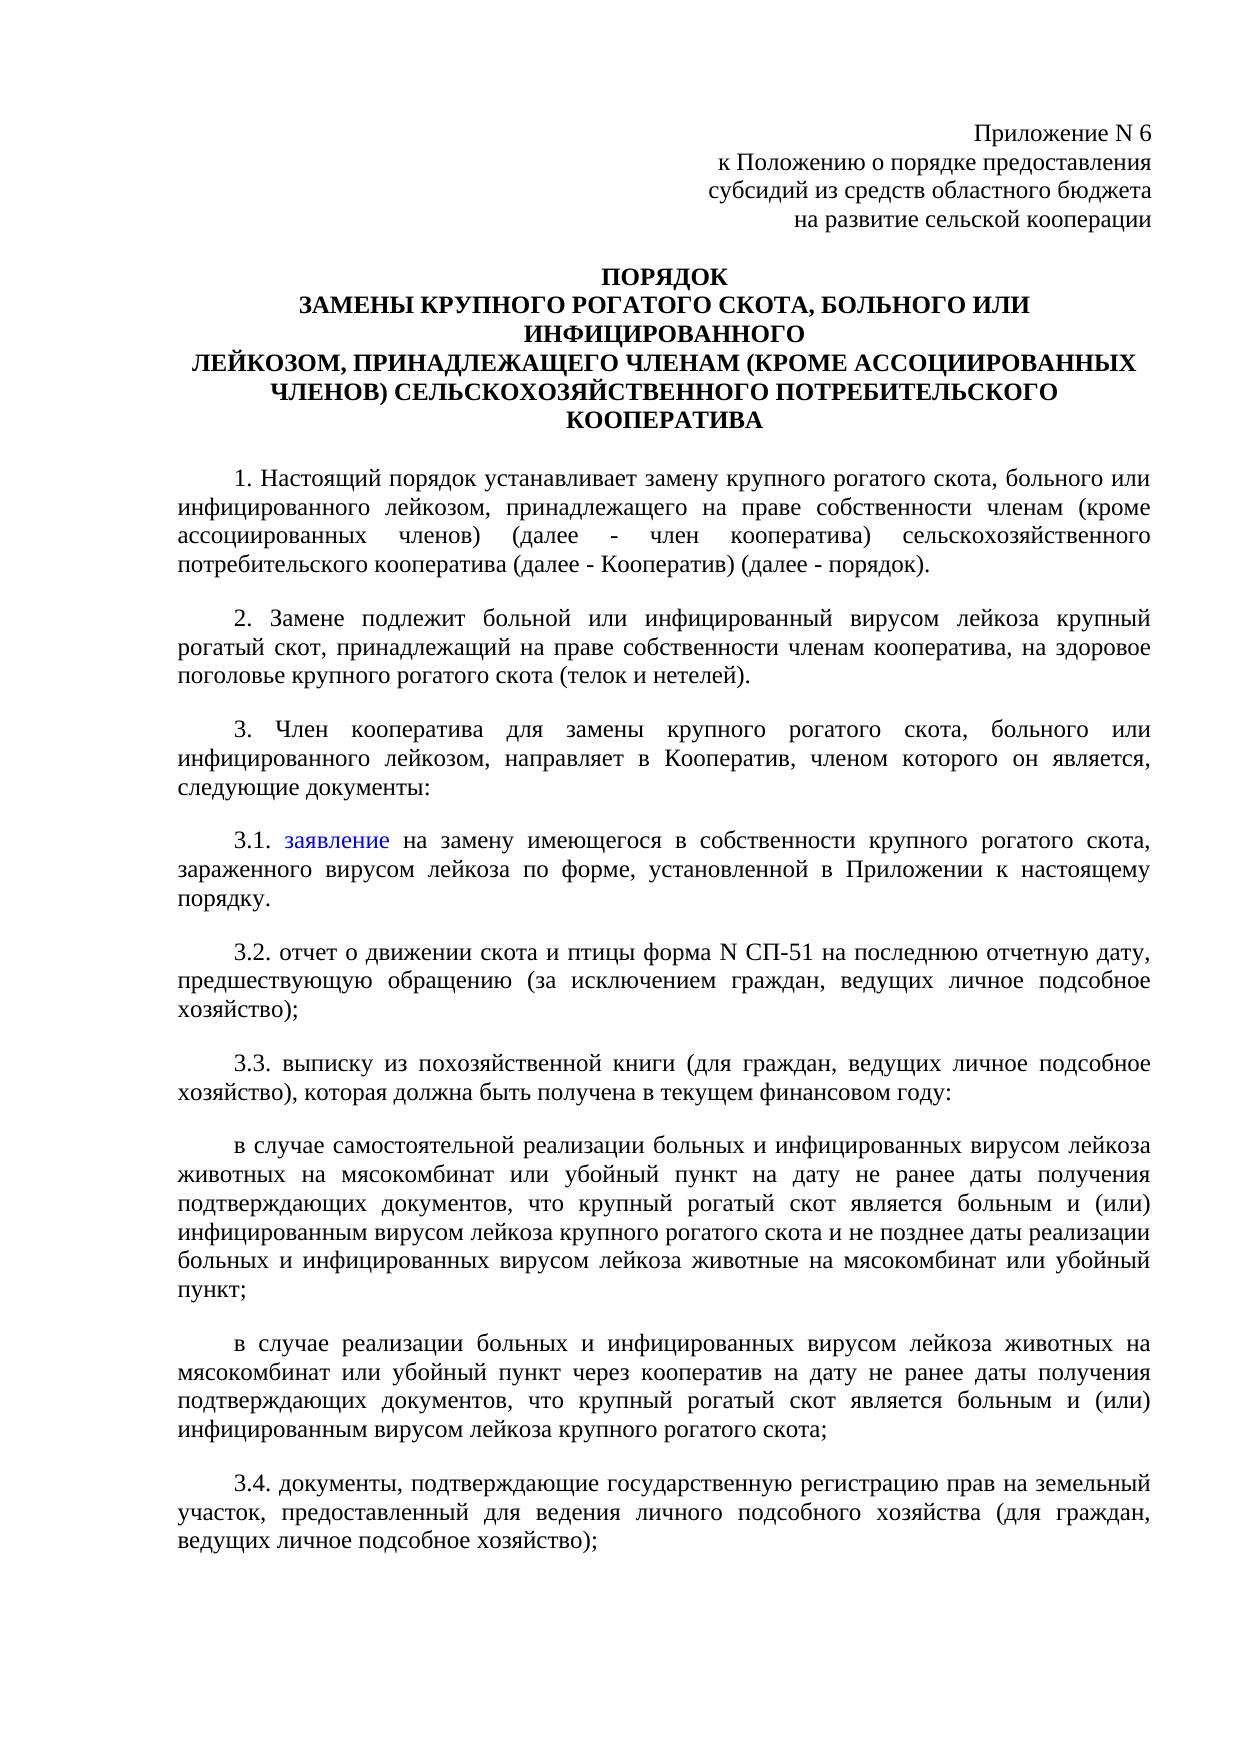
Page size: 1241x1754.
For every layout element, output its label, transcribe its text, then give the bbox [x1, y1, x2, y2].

text к Положению о порядке предоставления [177, 147, 1152, 176]
text ЧЛЕНОВ) СЕЛЬСКОХОЗЯЙСТВЕННОГО ПОТРЕБИТЕЛЬСКОГО КООПЕРАТИВА [177, 377, 1152, 434]
text 2. Замене подлежит больной или инфицированный вирусом лейкоза крупный рогатый скот, принадлежащий на праве собственности членам кооператива, на здоровое поголовье крупного рогатого скота (телок и нетелей). [177, 603, 1152, 689]
text 3. Член кооператива для замены крупного рогатого скота, больного или инфицированного лейкозом, направляет в Кооператив, членом которого он является, следующие документы: [177, 714, 1152, 801]
text ПОРЯДОК [177, 262, 1152, 291]
text ЛЕЙКОЗОМ, ПРИНАДЛЕЖАЩЕГО ЧЛЕНАМ (КРОМЕ АССОЦИИРОВАННЫХ [177, 348, 1152, 377]
text 3.2. отчет о движении скота и птицы форма N СП-51 на последнюю отчетную дату, предшествующую обращению (за исключением граждан, ведущих личное подсобное хозяйство); [177, 937, 1152, 1023]
text в случае реализации больных и инфицированных вирусом лейкоза животных на мясокомбинат или убойный пункт через кооператив на дату не ранее даты получения подтверждающих документов, что крупный рогатый скот является больным и (или) инфицированным вирусом лейкоза крупного рогатого скота; [177, 1328, 1152, 1443]
text ЗАМЕНЫ КРУПНОГО РОГАТОГО СКОТА, БОЛЬНОГО ИЛИ ИНФИЦИРОВАННОГО [177, 291, 1152, 348]
text 3.1. заявление на замену имеющегося в собственности крупного рогатого скота, зараженного вирусом лейкоза по форме, установленной в Приложении к настоящему порядку. [177, 826, 1152, 912]
text 3.4. документы, подтверждающие государственную регистрацию прав на земельный участок, предоставленный для ведения личного подсобного хозяйства (для граждан, ведущих личное подсобное хозяйство); [177, 1468, 1152, 1554]
text 1. Настоящий порядок устанавливает замену крупного рогатого скота, больного или инфицированного лейкозом, принадлежащего на праве собственности членам (кроме ассоциированных членов) (далее - член кооператива) сельскохозяйственного потребительского кооператива (далее - Кооператив) (далее - порядок). [177, 463, 1152, 578]
text в случае самостоятельной реализации больных и инфицированных вирусом лейкоза животных на мясокомбинат или убойный пункт на дату не ранее даты получения подтверждающих документов, что крупный рогатый скот является больным и (или) инфицированным вирусом лейкоза крупного рогатого скота и не позднее даты реализации больных и инфицированных вирусом лейкоза животные на мясокомбинат или убойный пункт; [177, 1131, 1152, 1303]
text Приложение N 6 [177, 118, 1152, 147]
text на развитие сельской кооперации [177, 204, 1152, 233]
text 3.3. выписку из похозяйственной книги (для граждан, ведущих личное подсобное хозяйство), которая должна быть получена в текущем финансовом году: [177, 1048, 1152, 1106]
text субсидий из средств областного бюджета [177, 176, 1152, 204]
